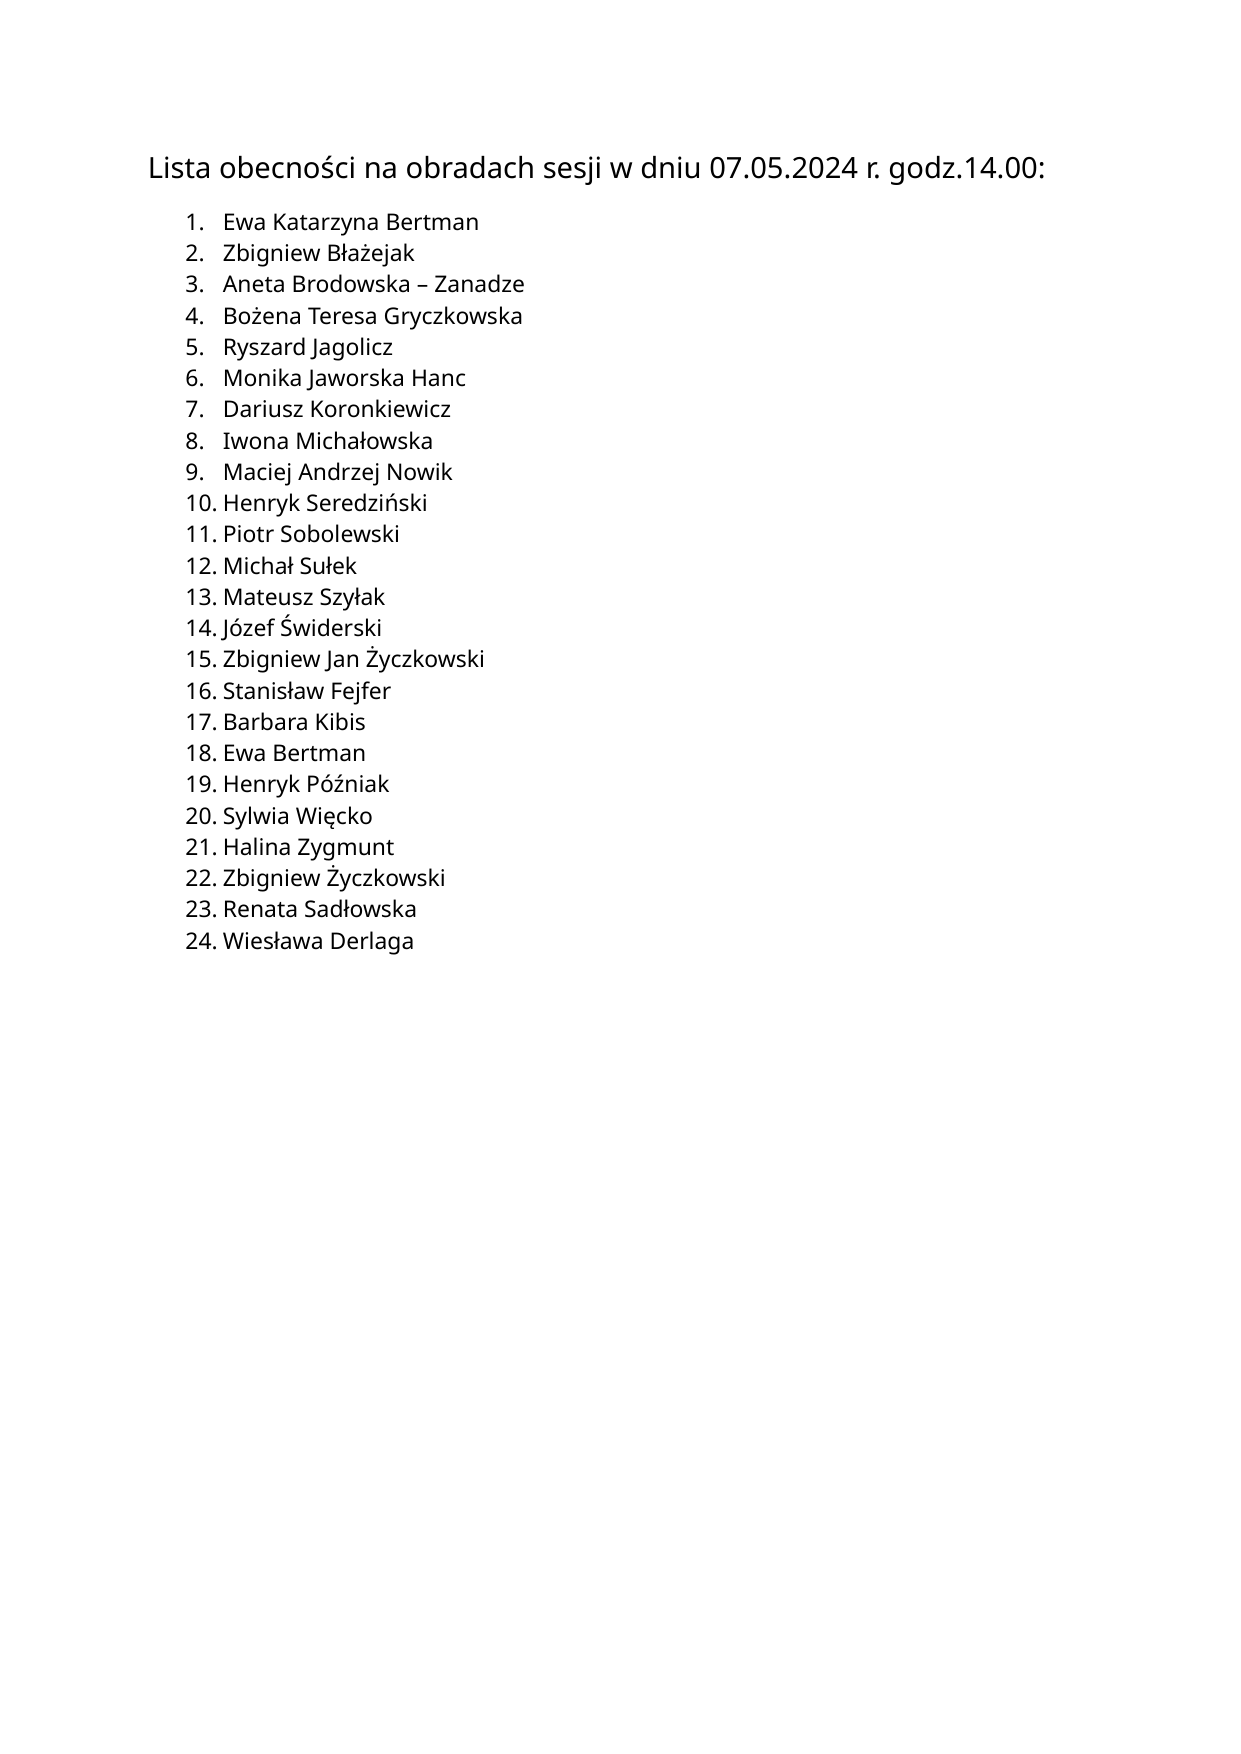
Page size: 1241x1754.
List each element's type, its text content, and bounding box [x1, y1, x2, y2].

list Henryk Późniak [185, 768, 1093, 800]
list Mateusz Szyłak [185, 581, 1093, 612]
list Stanisław Fejfer [185, 675, 1093, 706]
list Dariusz Koronkiewicz [185, 393, 1093, 425]
list Sylwia Więcko [185, 800, 1093, 831]
list Wiesława Derlaga [185, 925, 1093, 956]
list Barbara Kibis [185, 706, 1093, 737]
list Michał Sułek [185, 550, 1093, 581]
list Ryszard Jagolicz [185, 331, 1093, 362]
list Monika Jaworska Hanc [185, 362, 1093, 393]
list Renata Sadłowska [185, 893, 1093, 925]
list Ewa Bertman [185, 737, 1093, 768]
list Bożena Teresa Gryczkowska [185, 300, 1093, 331]
text Lista obecności na obradach sesji w dniu 07.05.2024 r. godz.14.00: [148, 148, 1093, 187]
list Zbigniew Jan Życzkowski [185, 643, 1093, 675]
list Halina Zygmunt [185, 831, 1093, 862]
list Józef Świderski [185, 612, 1093, 643]
list Iwona Michałowska [185, 425, 1093, 456]
list Zbigniew Błażejak [185, 237, 1093, 268]
list Ewa Katarzyna Bertman [185, 206, 1093, 237]
list Henryk Seredziński [185, 487, 1093, 518]
list Zbigniew Życzkowski [185, 862, 1093, 893]
list Aneta Brodowska – Zanadze [185, 268, 1093, 300]
list Maciej Andrzej Nowik [185, 456, 1093, 487]
list Piotr Sobolewski [185, 518, 1093, 550]
